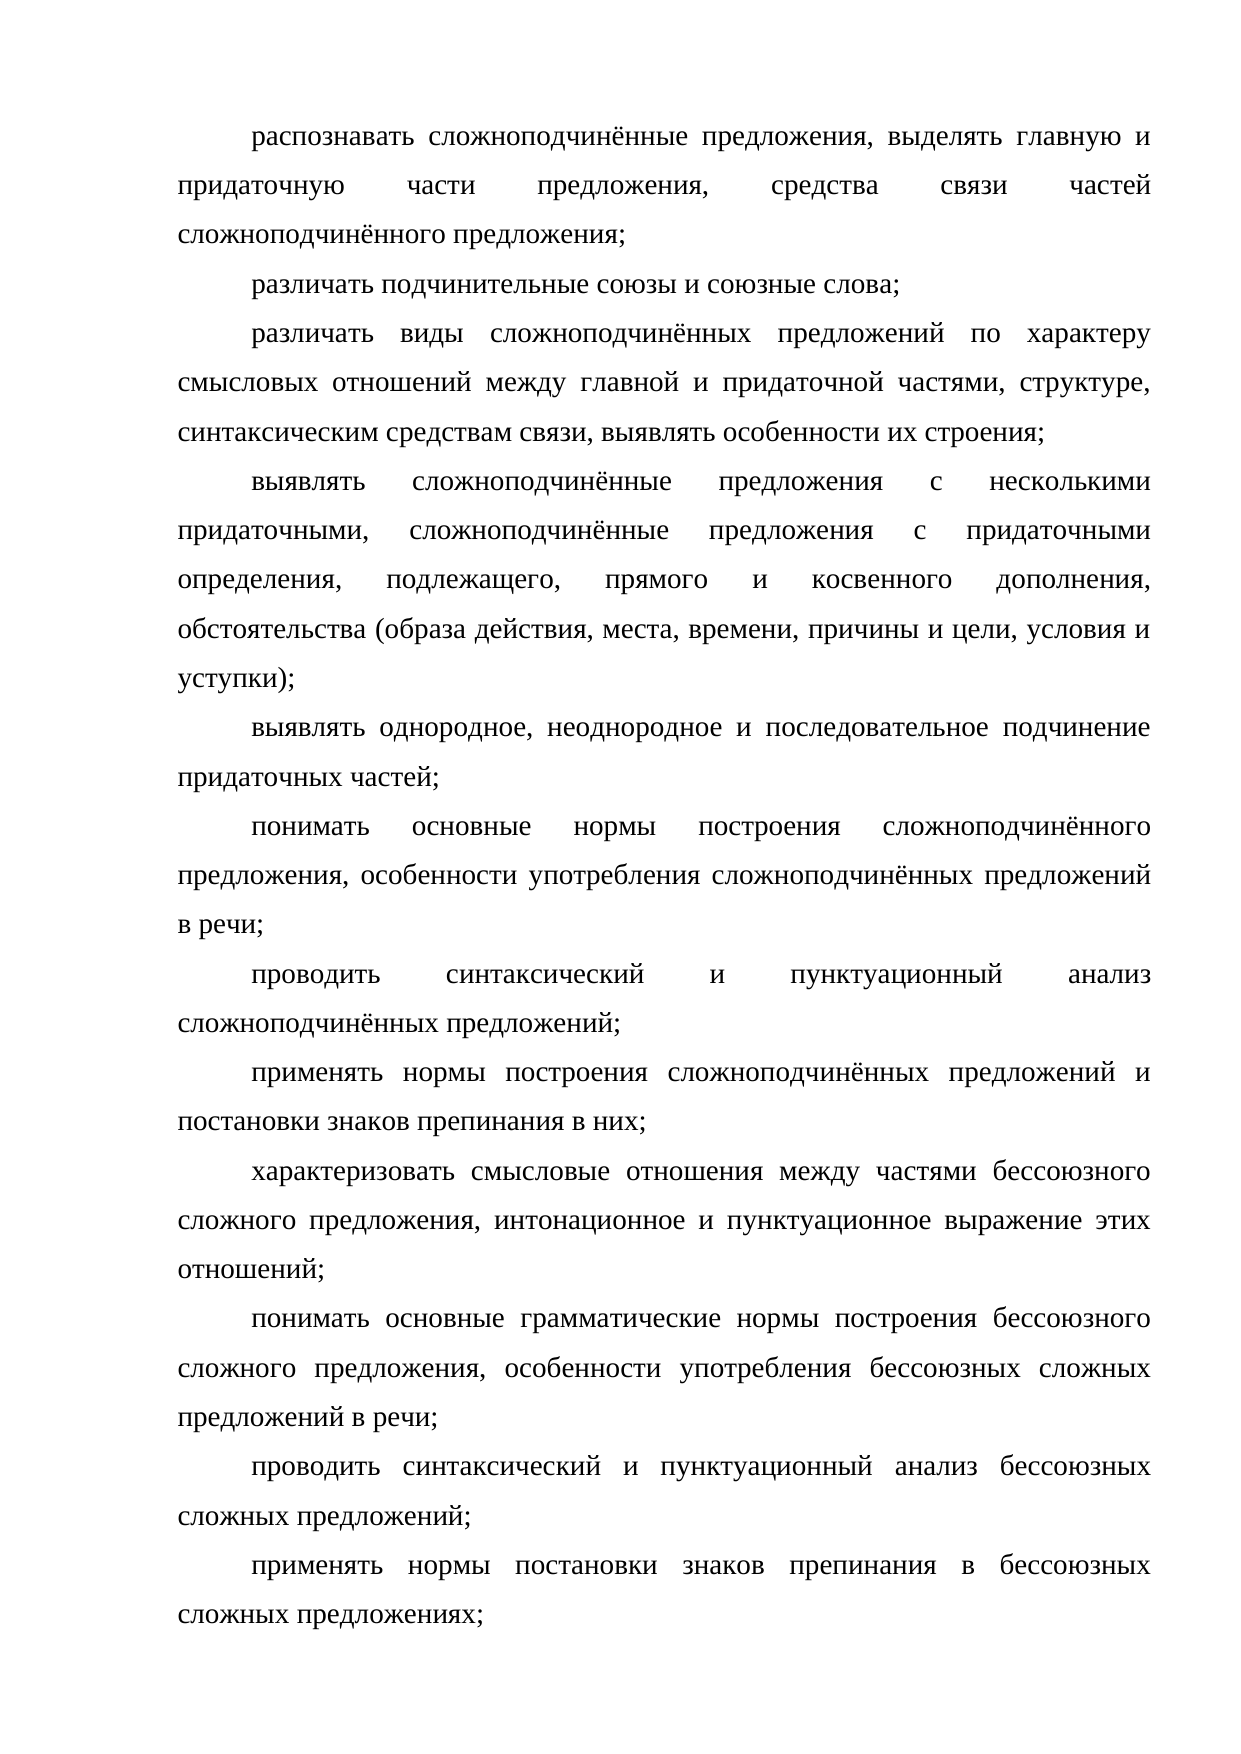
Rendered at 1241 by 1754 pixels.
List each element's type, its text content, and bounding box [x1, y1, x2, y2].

text проводить синтаксический и пунктуационный анализ сложноподчинённых предложений; [177, 956, 1152, 1038]
text понимать основные нормы построения сложноподчинённого предложения, особенности употребления сложноподчинённых предложений в речи; [177, 808, 1152, 940]
text различать виды сложноподчинённых предложений по характеру смысловых отношений между главной и придаточной частями, структуре, синтаксическим средствам связи, выявлять особенности их строения; [177, 315, 1152, 447]
text характеризовать смысловые отношения между частями бессоюзного сложного предложения, интонационное и пунктуационное выражение этих отношений; [177, 1153, 1152, 1285]
text проводить синтаксический и пунктуационный анализ бессоюзных сложных предложений; [177, 1448, 1152, 1531]
text применять нормы построения сложноподчинённых предложений и постановки знаков препинания в них; [177, 1054, 1152, 1137]
text распознавать сложноподчинённые предложения, выделять главную и придаточную части предложения, средства связи частей сложноподчинённого предложения; [177, 118, 1152, 250]
text выявлять сложноподчинённые предложения с несколькими придаточными, сложноподчинённые предложения с придаточными определения, подлежащего, прямого и косвенного дополнения, обстоятельства (образа действия, места, времени, причины и цели, условия и уступки); [177, 463, 1152, 694]
text выявлять однородное, неоднородное и последовательное подчинение придаточных частей; [177, 709, 1152, 792]
text понимать основные грамматические нормы построения бессоюзного сложного предложения, особенности употребления бессоюзных сложных предложений в речи; [177, 1301, 1152, 1433]
text применять нормы постановки знаков препинания в бессоюзных сложных предложениях; [177, 1547, 1152, 1630]
text различать подчинительные союзы и союзные слова; [177, 266, 1152, 299]
